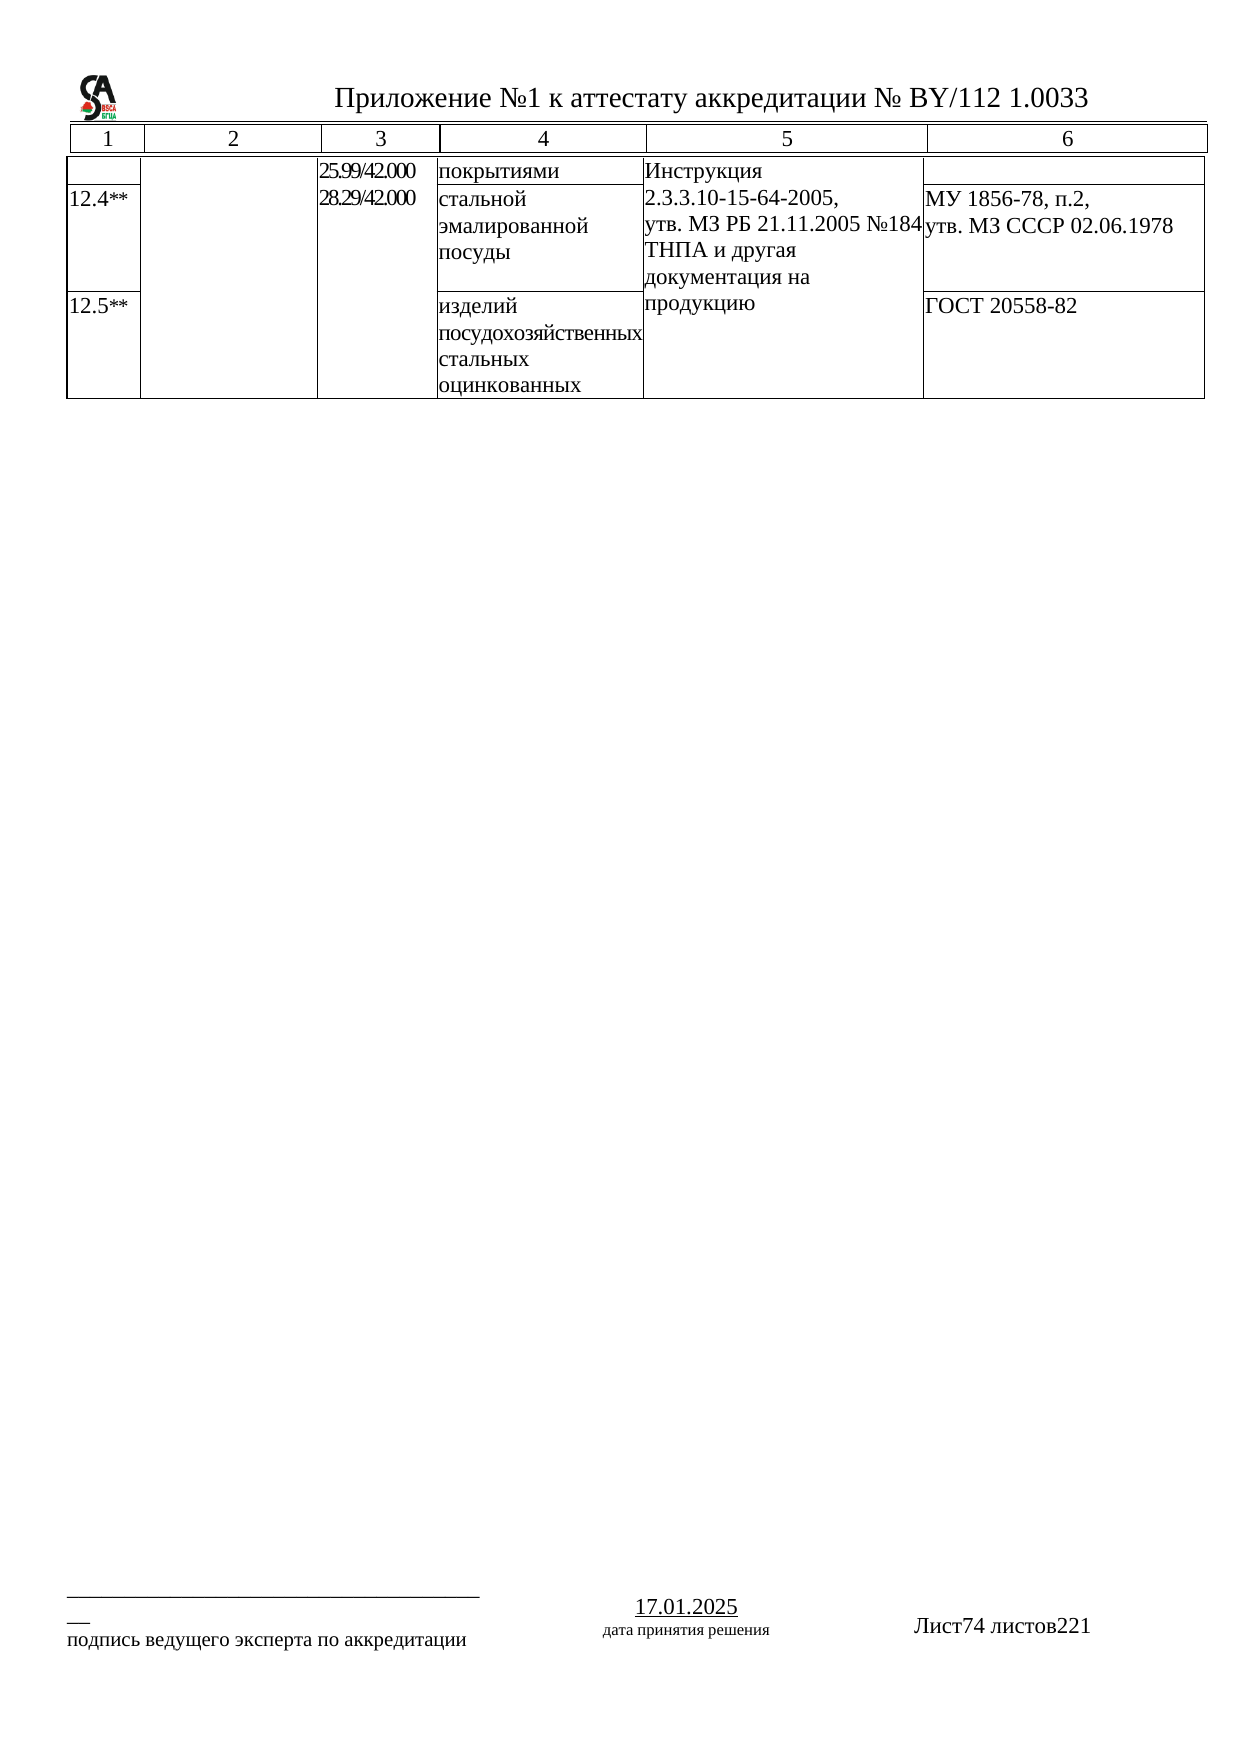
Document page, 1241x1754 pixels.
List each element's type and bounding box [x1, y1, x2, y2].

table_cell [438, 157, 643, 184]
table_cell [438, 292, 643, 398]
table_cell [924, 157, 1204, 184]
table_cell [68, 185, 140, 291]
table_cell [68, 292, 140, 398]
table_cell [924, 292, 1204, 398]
picture [79, 73, 117, 121]
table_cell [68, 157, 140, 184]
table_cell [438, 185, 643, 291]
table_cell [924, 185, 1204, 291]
